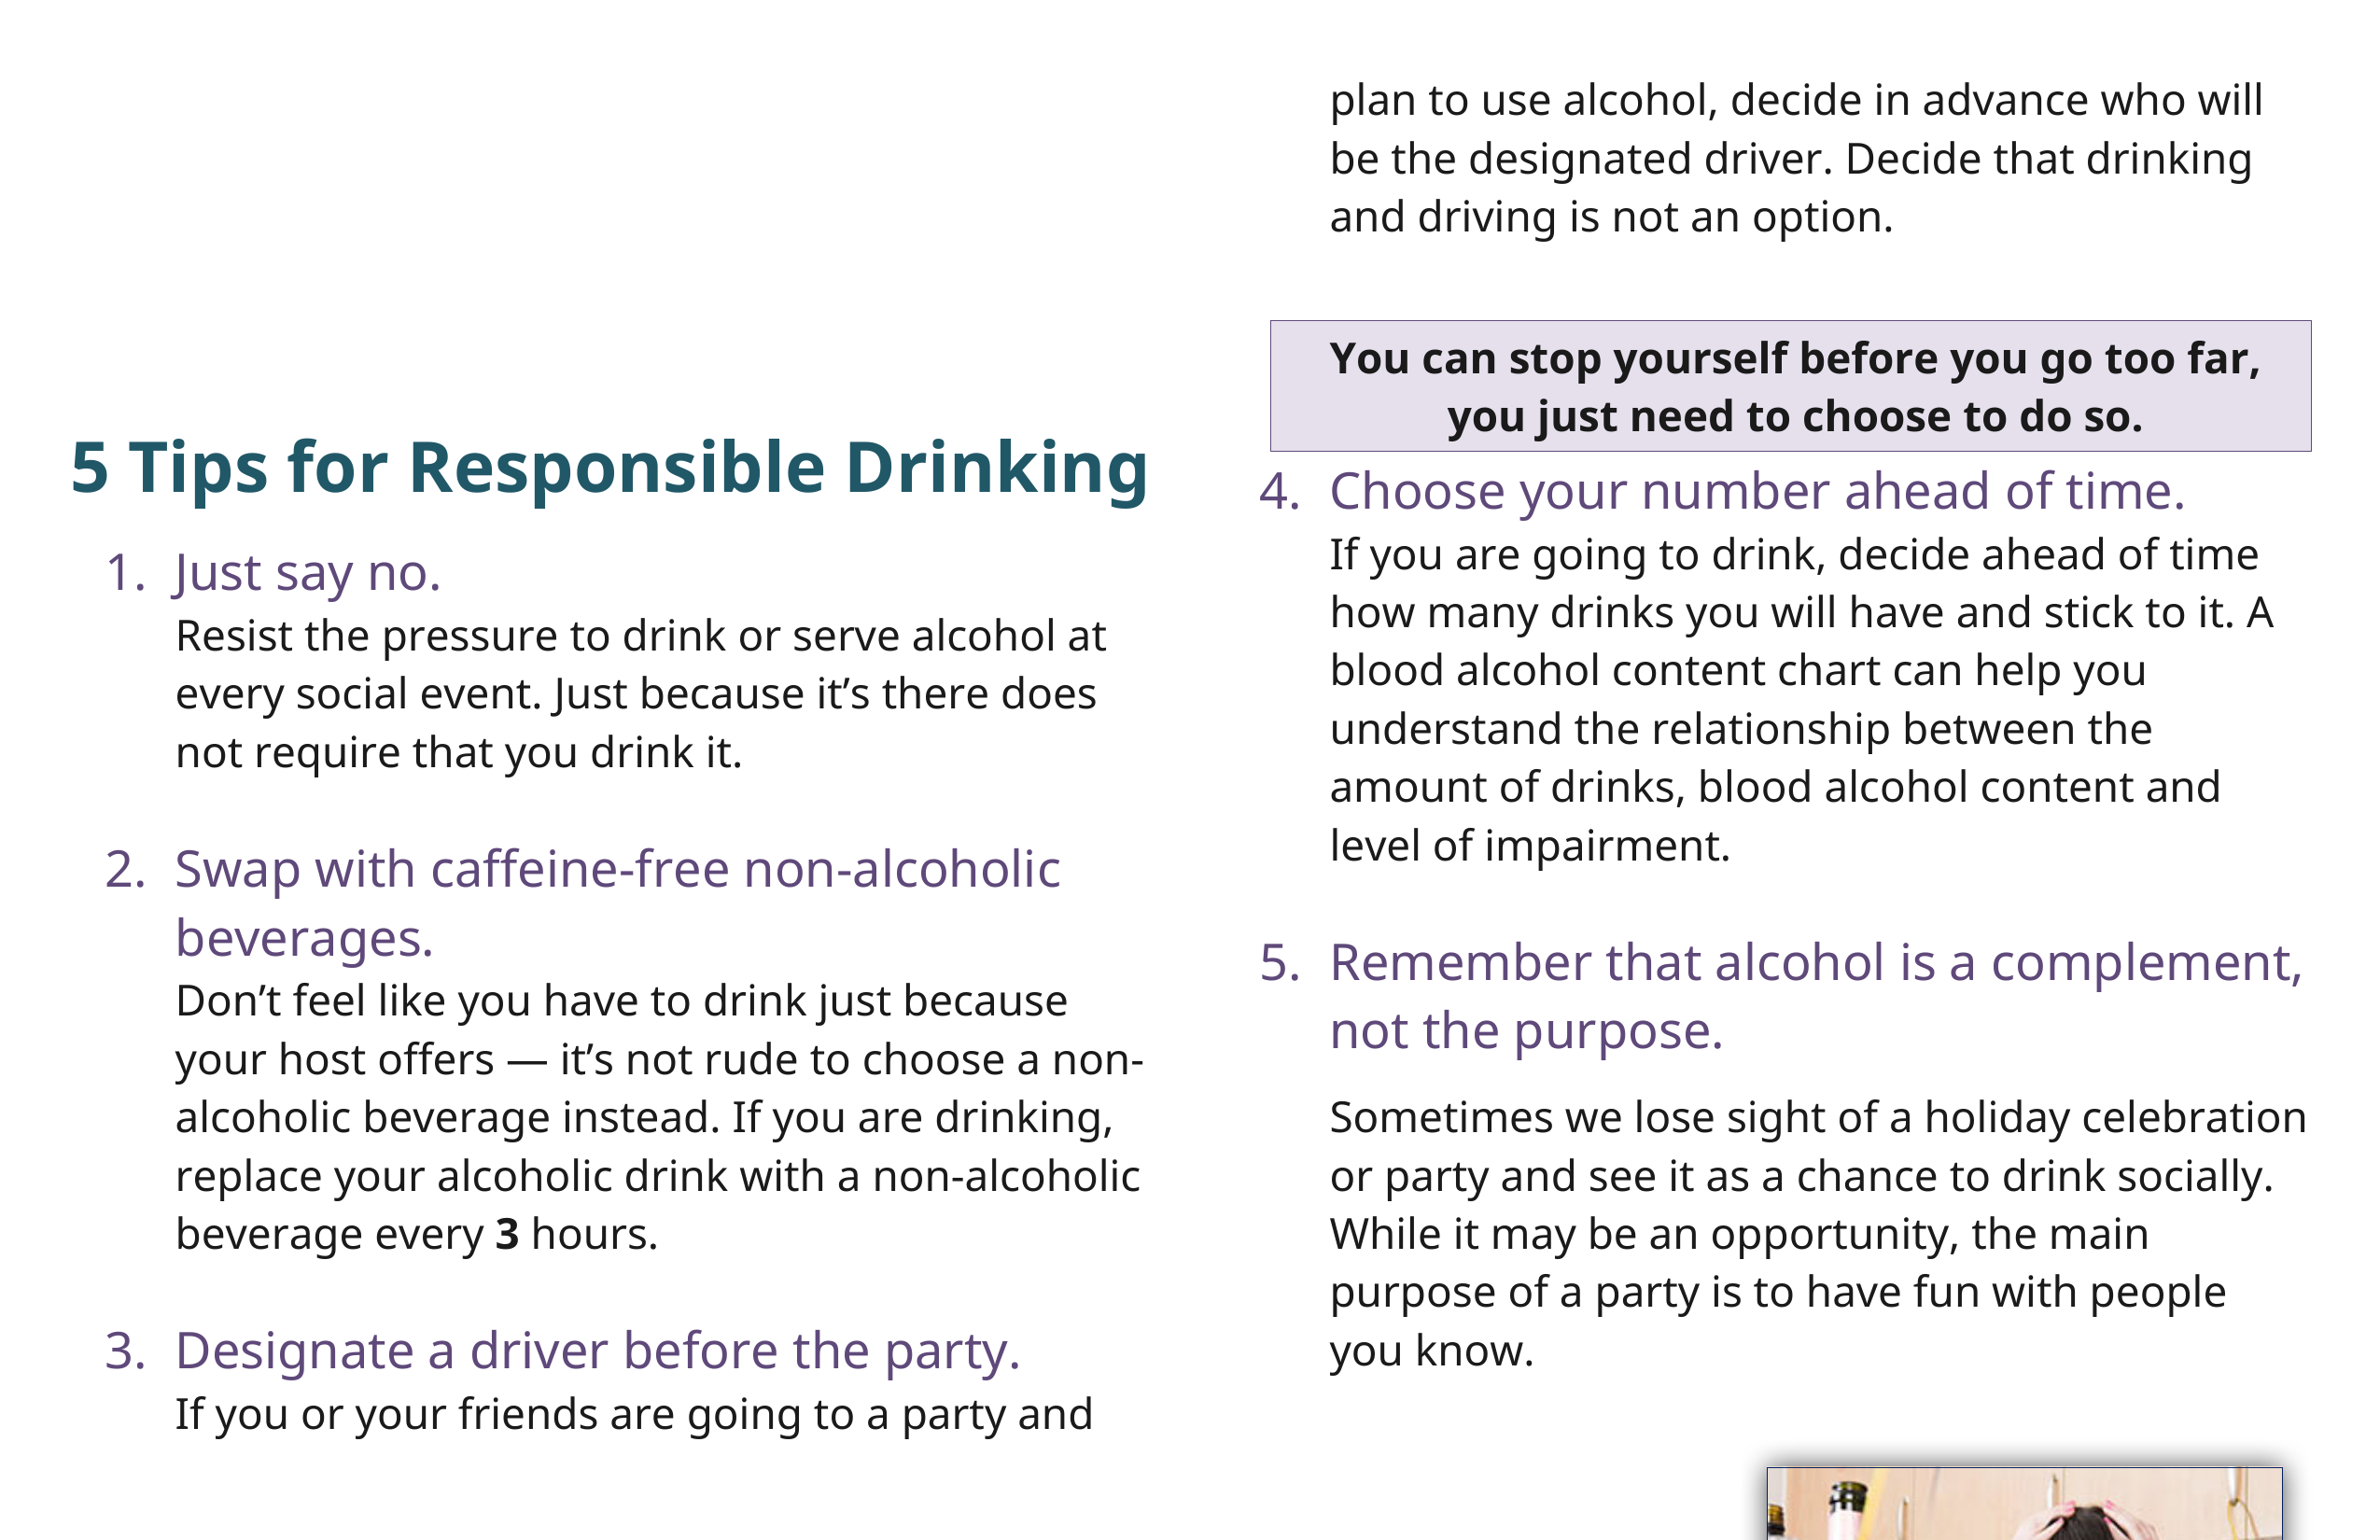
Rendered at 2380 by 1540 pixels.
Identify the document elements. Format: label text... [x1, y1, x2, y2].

list If you are going to drink, decide ahead of time how many drinks you will have and stick to it. A blood alcohol content chart can help you understand the relationship between the amount of drinks, blood alcohol content and level of impairment. [1329, 524, 2310, 873]
list Just say no. [105, 537, 1155, 605]
list Designate a driver before the party. [105, 1315, 1155, 1383]
list Resist the pressure to drink or serve alcohol at every social event. Just because it’s there does not require that you drink it. [175, 605, 1155, 780]
picture [1768, 1468, 2282, 1540]
list Remember that alcohol is a complement, not the purpose. [1259, 926, 2310, 1064]
text 5 Tips for Responsible Drinking [70, 417, 1155, 513]
list If you or your friends are going to a party and plan to use alcohol, decide in advance who will be the designated driver. Decide that drinking and driving is not an option. [1329, 70, 2310, 245]
list Don’t feel like you have to drink just because your host offers — it’s not rude to choose a non-alcoholic beverage instead. If you are drinking, replace your alcoholic drink with a non-alcoholic beverage every 3 hours. [175, 971, 1155, 1262]
list Swap with caffeine-free non-alcoholic beverages. [105, 833, 1155, 971]
list Choose your number ahead of time. [1259, 302, 2310, 524]
text Sometimes we lose sight of a holiday celebration or party and see it as a chance to drink socially. While it may be an opportunity, the main purpose of a party is to have fun with people you know. [1329, 1087, 2310, 1379]
list If you or your friends are going to a party and plan to use alcohol, decide in advance who will be the designated driver. Decide that drinking and driving is not an option. [175, 1383, 1155, 1442]
